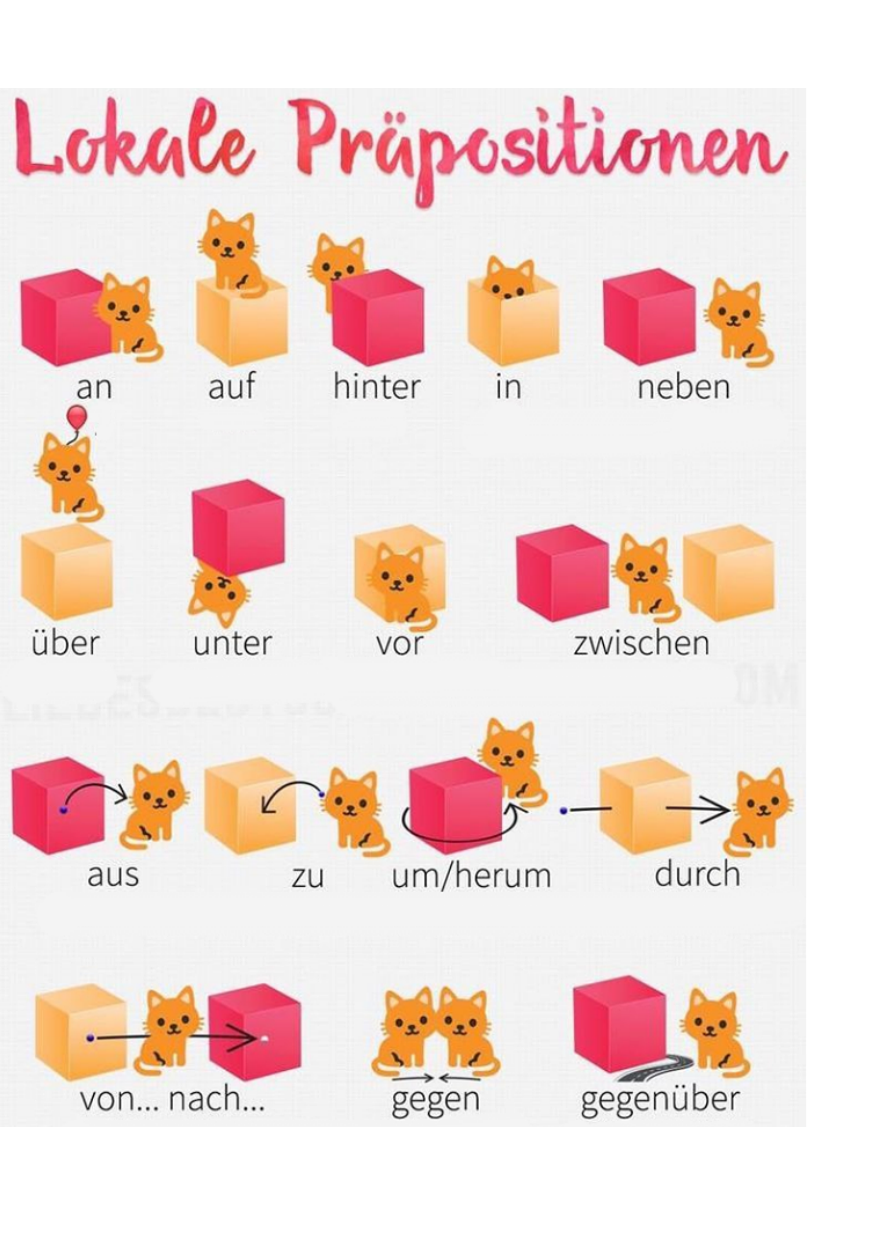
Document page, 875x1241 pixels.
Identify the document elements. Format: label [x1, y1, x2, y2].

picture [0, 88, 807, 1127]
